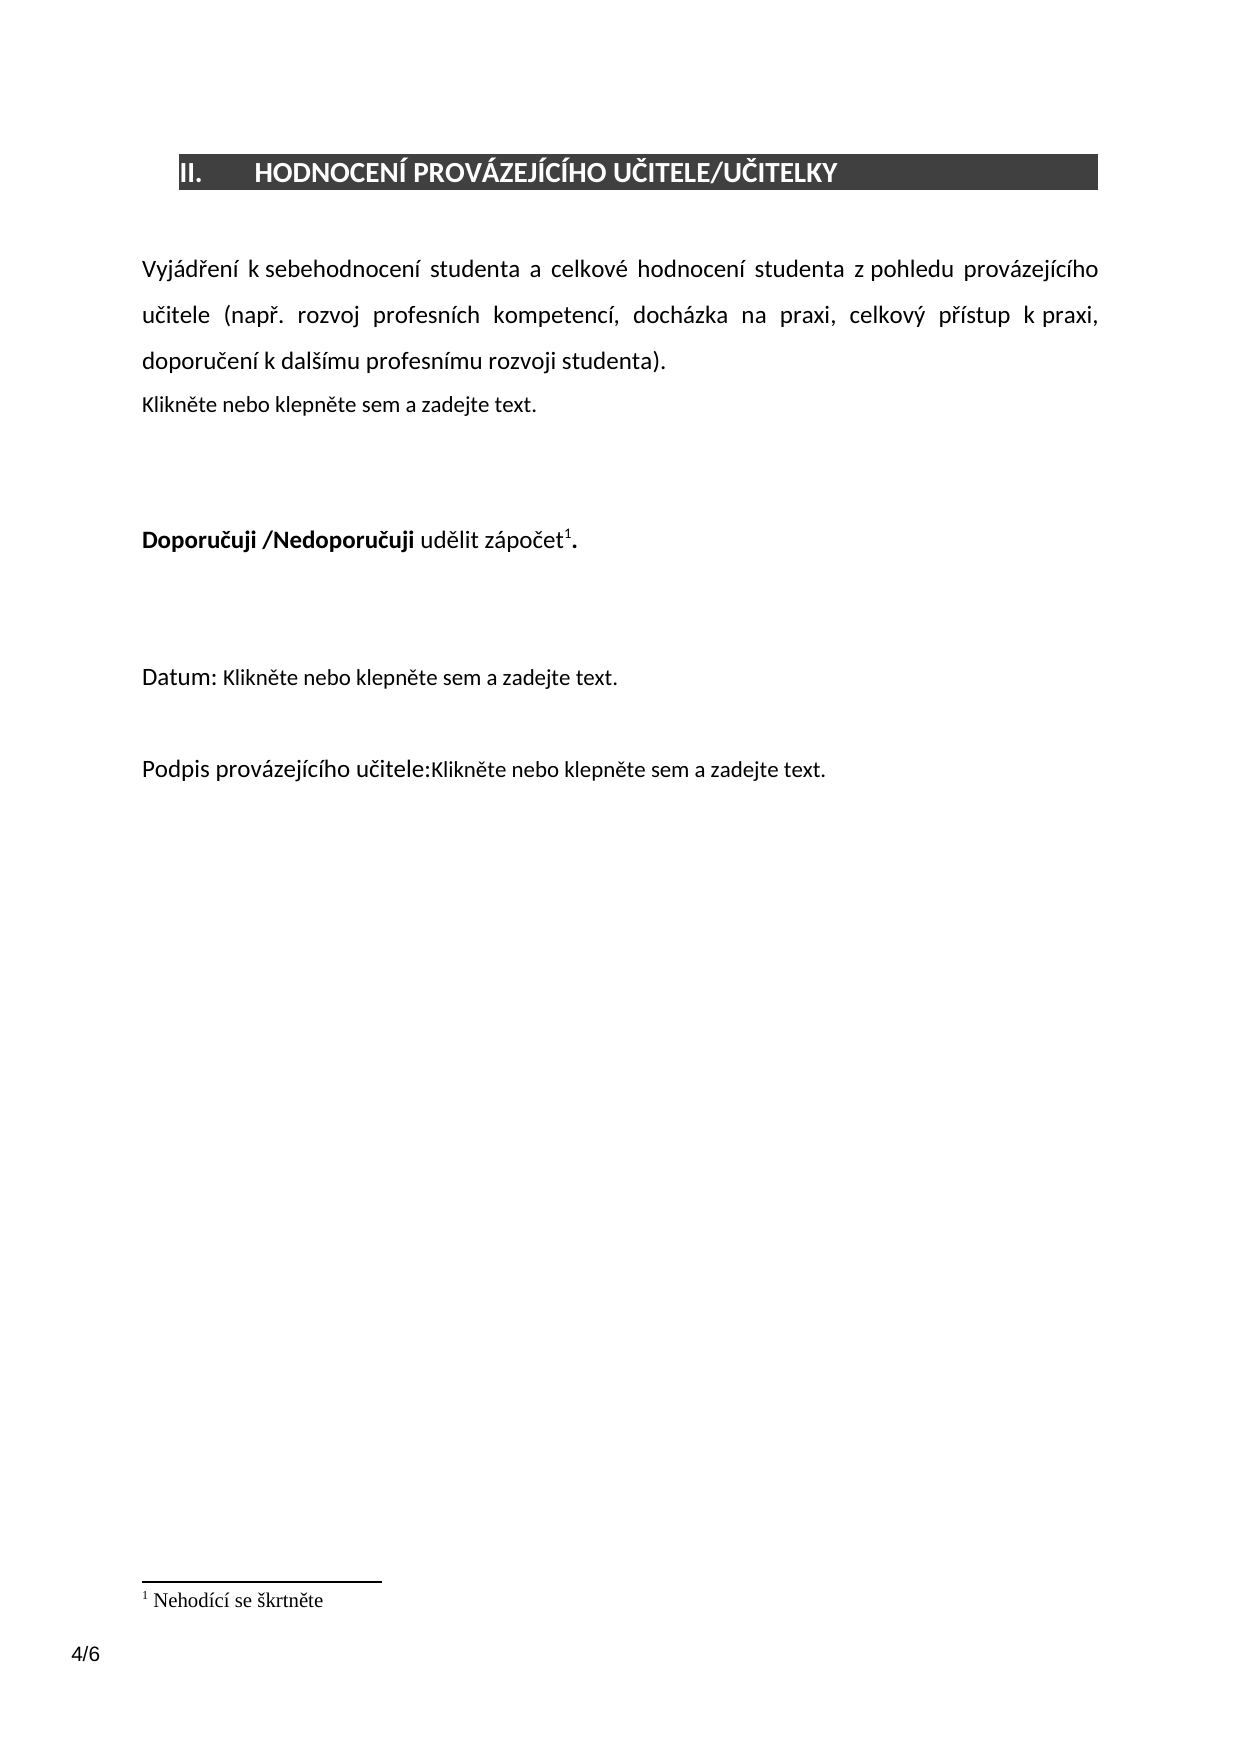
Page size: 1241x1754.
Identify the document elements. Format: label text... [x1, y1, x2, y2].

list Datum: [142, 661, 1098, 692]
list Vyjádření k sebehodnocení studenta a celkové hodnocení studenta z pohledu provázejícího učitele (např. rozvoj profesních kompetencí, docházka na praxi, celkový přístup k praxi, doporučení k dalšímu profesnímu rozvoji studenta). [142, 253, 1098, 375]
list Doporučuji /Nedoporučuji udělit zápočet. [142, 524, 1098, 554]
list HODNOCENÍ PROVÁZEJÍCÍHO UČITELE/UČITELKY [179, 154, 1098, 190]
list Podpis provázejícího učitele: [142, 753, 1098, 783]
